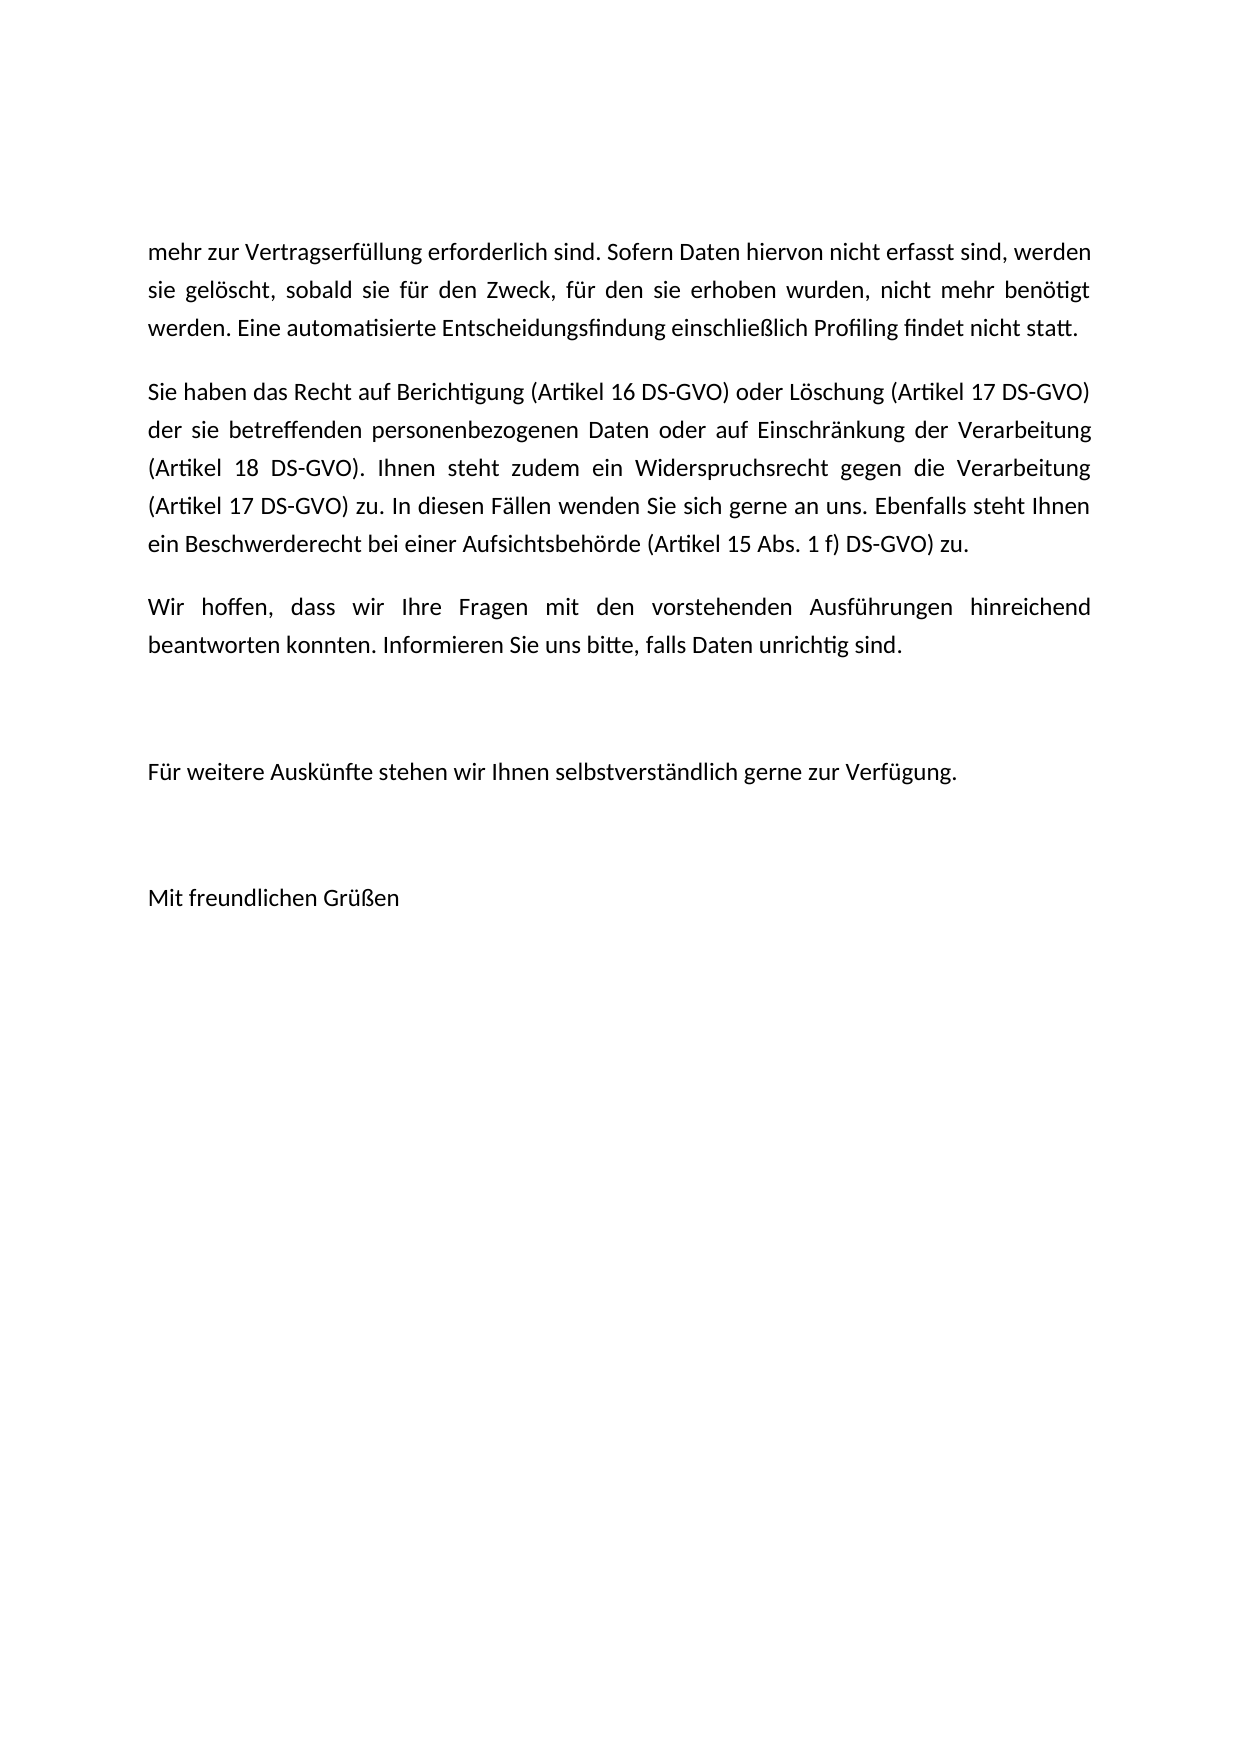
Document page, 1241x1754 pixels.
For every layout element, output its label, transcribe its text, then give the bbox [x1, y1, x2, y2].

text Sie haben das Recht auf Berichtigung (Artikel 16 DS-GVO) oder Löschung (Artikel 17 DS-GVO) der sie betreffenden personenbezogenen Daten oder auf Einschränkung der Verarbeitung (Artikel 18 DS-GVO). Ihnen steht zudem ein Widerspruchsrecht gegen die Verarbeitung (Artikel 17 DS-GVO) zu. In diesen Fällen wenden Sie sich gerne an uns. Ebenfalls steht Ihnen ein Beschwerderecht bei einer Aufsichtsbehörde (Artikel 15 Abs. 1 f) DS-GVO) zu. [148, 376, 1092, 559]
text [148, 236, 1092, 343]
text Mit freundlichen Grüßen [148, 882, 1092, 912]
text Für weitere Auskünfte stehen wir Ihnen selbstverständlich gerne zur Verfügung. [148, 756, 1092, 786]
text Wir hoffen, dass wir Ihre Fragen mit den vorstehenden Ausführungen hinreichend beantworten konnten. Informieren Sie uns bitte, falls Daten unrichtig sind. [148, 591, 1092, 660]
